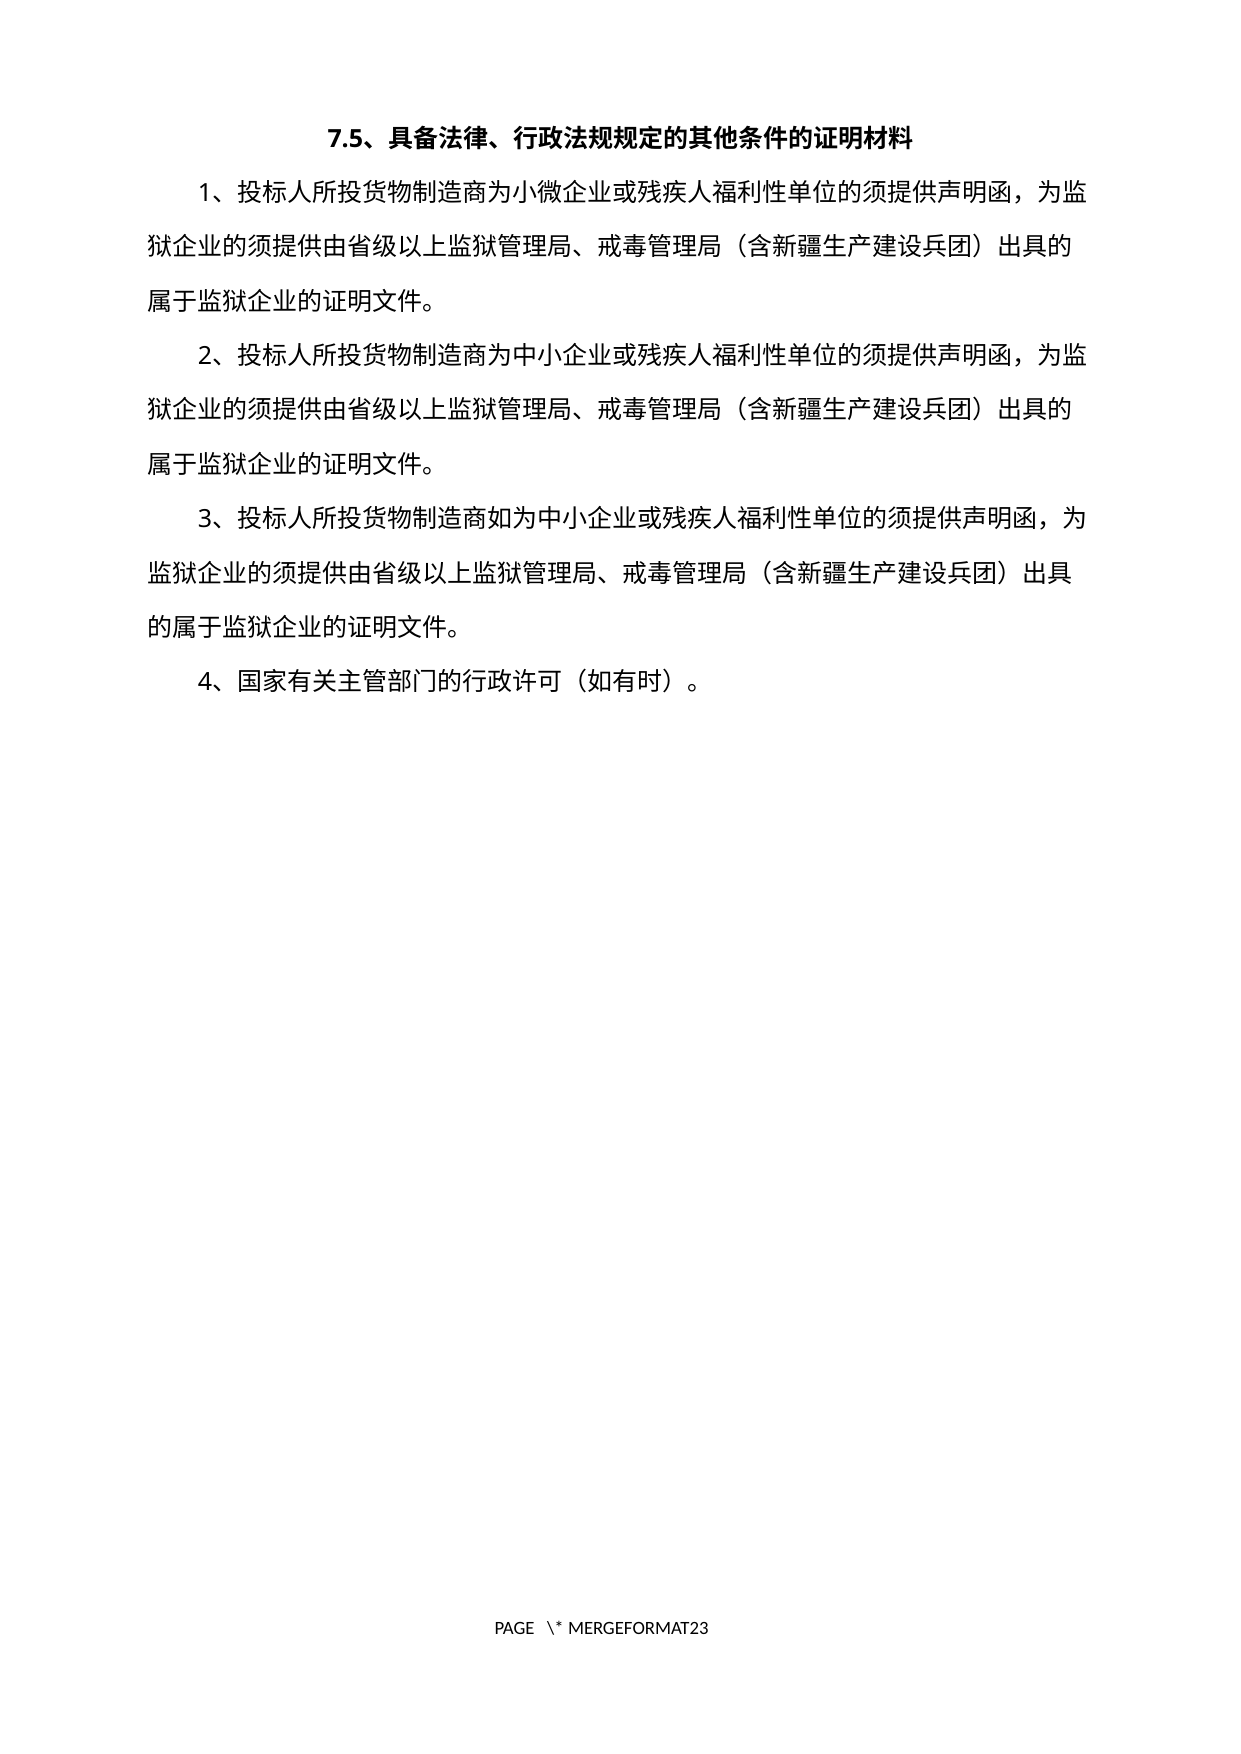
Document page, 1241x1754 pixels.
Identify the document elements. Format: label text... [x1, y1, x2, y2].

text 7.5、具备法律、行政法规规定的其他条件的证明材料 [148, 118, 1093, 154]
text 3、投标人所投货物制造商如为中小企业或残疾人福利性单位的须提供声明函，为监狱企业的须提供由省级以上监狱管理局、戒毒管理局（含新疆生产建设兵团）出具的属于监狱企业的证明文件。 [148, 499, 1093, 644]
text 1、投标人所投货物制造商为小微企业或残疾人福利性单位的须提供声明函，为监狱企业的须提供由省级以上监狱管理局、戒毒管理局（含新疆生产建设兵团）出具的属于监狱企业的证明文件。 [148, 172, 1093, 317]
text 4、国家有关主管部门的行政许可（如有时）。 附表一、 [148, 662, 1093, 698]
text 2、投标人所投货物制造商为中小企业或残疾人福利性单位的须提供声明函，为监狱企业的须提供由省级以上监狱管理局、戒毒管理局（含新疆生产建设兵团）出具的属于监狱企业的证明文件。 [148, 336, 1093, 481]
